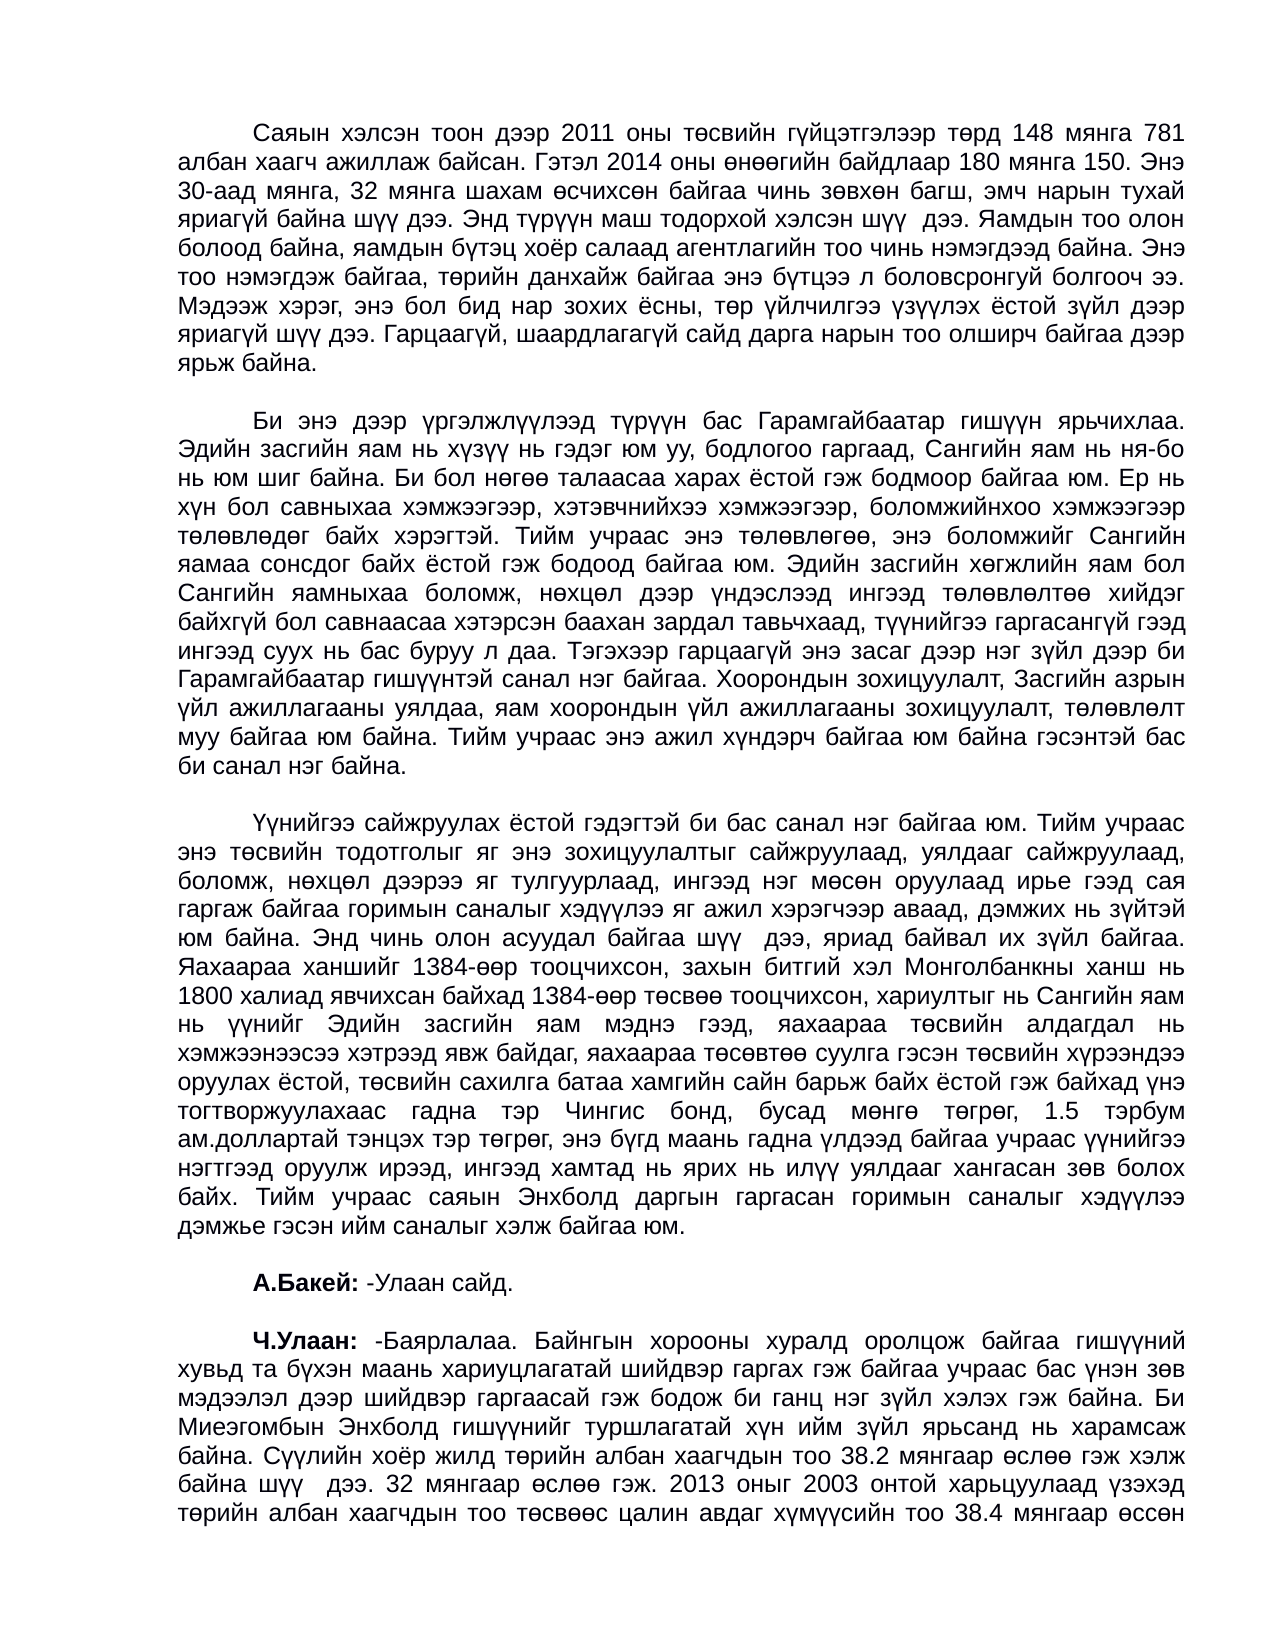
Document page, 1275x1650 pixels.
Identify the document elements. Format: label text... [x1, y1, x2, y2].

text А.Бакей: -Улаан сайд. [177, 1268, 1186, 1297]
text Үүнийгээ сайжруулах ёстой гэдэгтэй би бас санал нэг байгаа юм. Тийм учраас энэ төсвийн тодотголыг яг энэ зохицуулалтыг сайжруулаад, уялдааг сайжруулаад, боломж, нөхцөл дээрээ яг тулгуурлаад, ингээд нэг мөсөн оруулаад ирье гээд сая гаргаж байгаа горимын саналыг хэдүүлээ яг ажил хэрэгчээр аваад, дэмжих нь зүйтэй юм байна. Энд чинь олон асуудал байгаа шүү дээ, яриад байвал их зүйл байгаа. Яахаараа ханшийг 1384-өөр тооцчихсон, захын битгий хэл Монголбанкны ханш нь 1800 халиад явчихсан байхад 1384-өөр төсвөө тооцчихсон, хариултыг нь Сангийн яам нь үүнийг Эдийн засгийн яам мэднэ гээд, яахаараа төсвийн алдагдал нь хэмжээнээсээ хэтрээд явж байдаг, яахаараа төсөвтөө суулга гэсэн төсвийн хүрээндээ оруулах ёстой, төсвийн сахилга батаа хамгийн сайн барьж байх ёстой гэж байхад үнэ тогтворжуулахаас гадна тэр Чингис бонд, бусад мөнгө төгрөг, 1.5 тэрбум ам.доллартай тэнцэх тэр төгрөг, энэ бүгд маань гадна үлдээд байгаа учраас үүнийгээ нэгтгээд оруулж ирээд, ингээд хамтад нь ярих нь илүү уялдааг хангасан зөв болох байх. Тийм учраас саяын Энхболд даргын гаргасан горимын саналыг хэдүүлээ дэмжье гэсэн ийм саналыг хэлж байгаа юм. [177, 808, 1186, 1239]
text Саяын хэлсэн тоон дээр 2011 оны төсвийн гүйцэтгэлээр төрд 148 мянга 781 албан хаагч ажиллаж байсан. Гэтэл 2014 оны өнөөгийн байдлаар 180 мянга 150. Энэ 30-аад мянга, 32 мянга шахам өсчихсөн байгаа чинь зөвхөн багш, эмч нарын тухай яриагүй байна шүү дээ. Энд түрүүн маш тодорхой хэлсэн шүү дээ. Яамдын тоо олон болоод байна, яамдын бүтэц хоёр салаад агентлагийн тоо чинь нэмэгдээд байна. Энэ тоо нэмэгдэж байгаа, төрийн данхайж байгаа энэ бүтцээ л боловсронгуй болгооч ээ. Мэдээж хэрэг, энэ бол бид нар зохих ёсны, төр үйлчилгээ үзүүлэх ёстой зүйл дээр яриагүй шүү дээ. Гарцаагүй, шаардлагагүй сайд дарга нарын тоо олширч байгаа дээр ярьж байна. [177, 118, 1186, 377]
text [177, 1326, 1186, 1527]
text Би энэ дээр үргэлжлүүлээд түрүүн бас Гарамгайбаатар гишүүн ярьчихлаа. Эдийн засгийн яам нь хүзүү нь гэдэг юм уу, бодлогоо гаргаад, Сангийн яам нь ня-бо нь юм шиг байна. Би бол нөгөө талаасаа харах ёстой гэж бодмоор байгаа юм. Ер нь хүн бол савныхаа хэмжээгээр, хэтэвчнийхээ хэмжээгээр, боломжийнхоо хэмжээгээр төлөвлөдөг байх хэрэгтэй. Тийм учраас энэ төлөвлөгөө, энэ боломжийг Сангийн яамаа сонсдог байх ёстой гэж бодоод байгаа юм. Эдийн засгийн хөгжлийн яам бол Сангийн яамныхаа боломж, нөхцөл дээр үндэслээд ингээд төлөвлөлтөө хийдэг байхгүй бол савнаасаа хэтэрсэн баахан зардал тавьчхаад, түүнийгээ гаргасангүй гээд ингээд суух нь бас буруу л даа. Тэгэхээр гарцаагүй энэ засаг дээр нэг зүйл дээр би Гарамгайбаатар гишүүнтэй санал нэг байгаа. Хоорондын зохицуулалт, Засгийн азрын үйл ажиллагааны уялдаа, яам хоорондын үйл ажиллагааны зохицуулалт, төлөвлөлт муу байгаа юм байна. Тийм учраас энэ ажил хүндэрч байгаа юм байна гэсэнтэй бас би санал нэг байна. [177, 406, 1186, 779]
